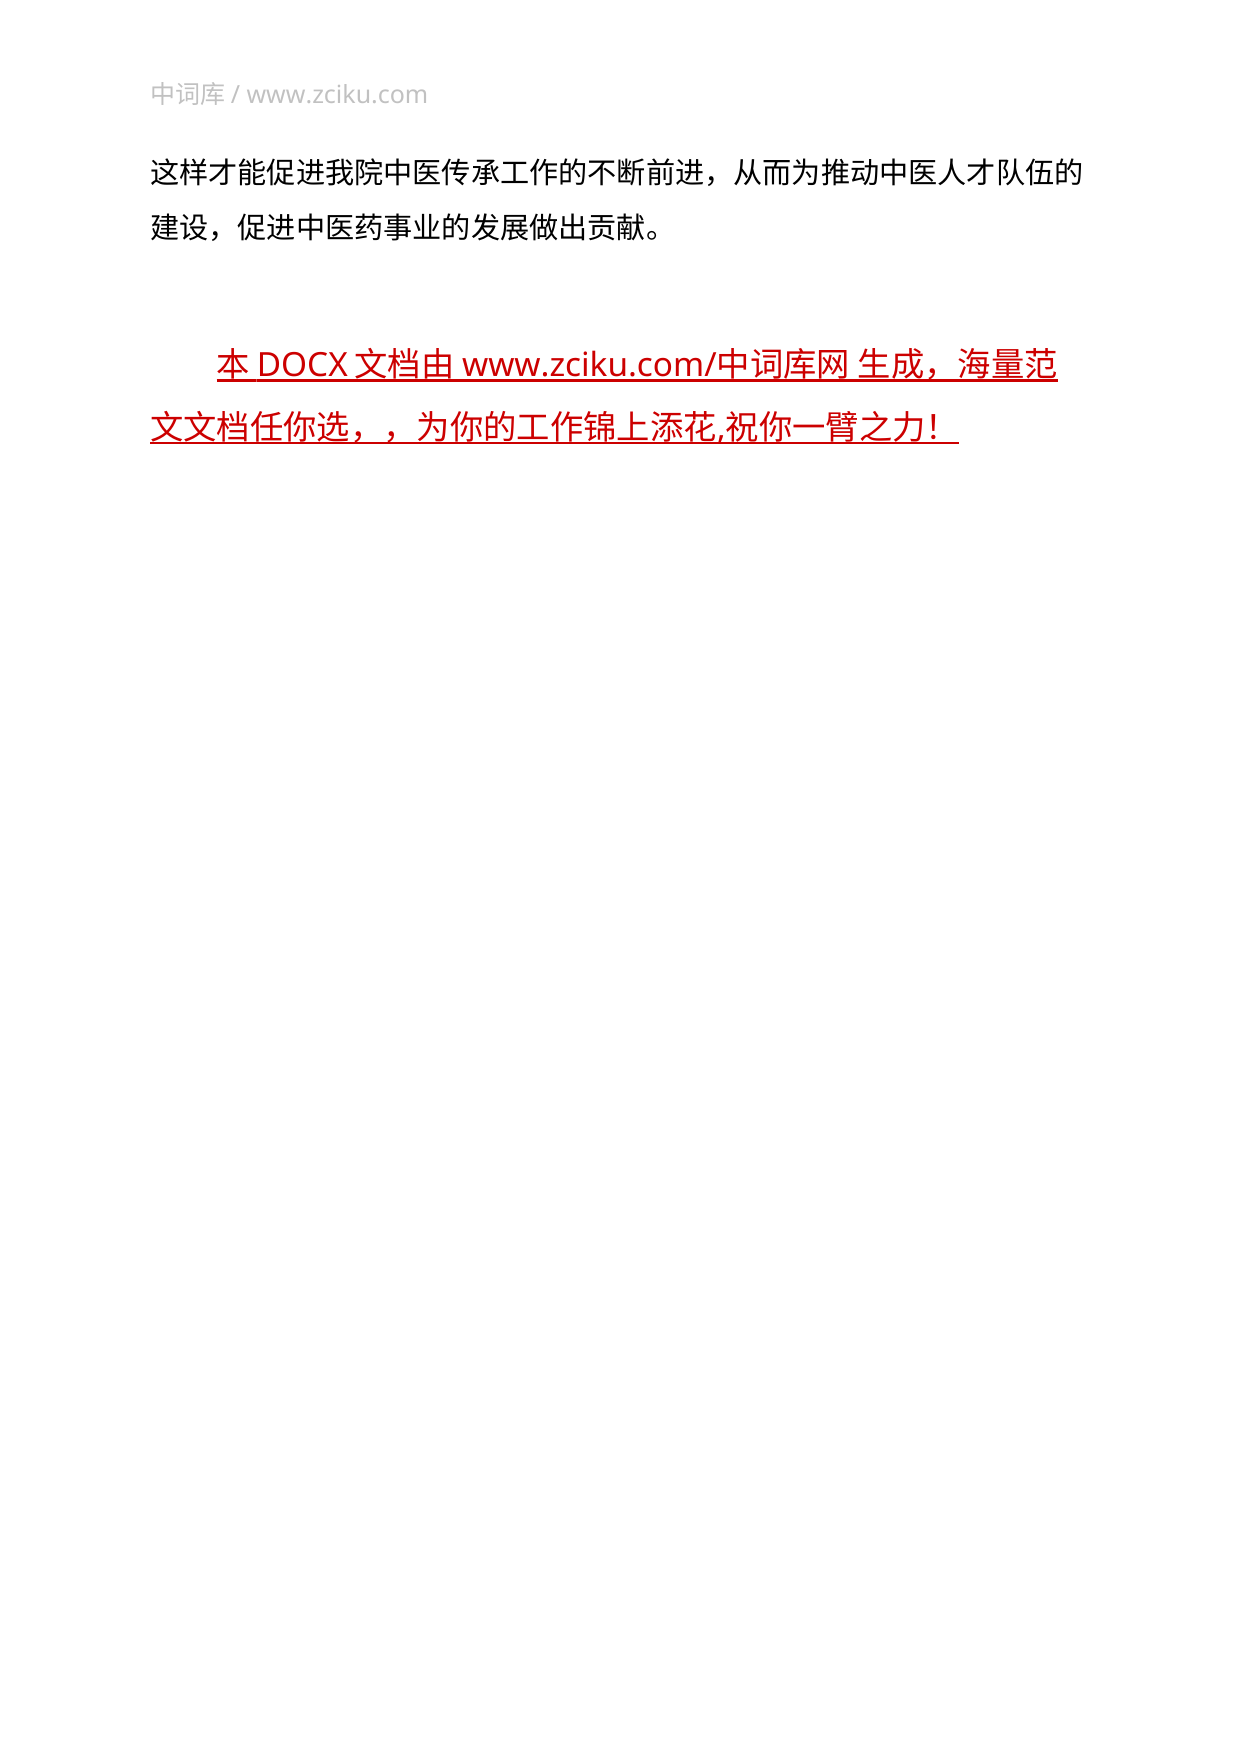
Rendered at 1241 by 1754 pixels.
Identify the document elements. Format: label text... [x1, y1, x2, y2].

text 本DOCX文档由 www.zciku.com/中词库网 生成，海量范文文档任你选，，为你的工作锦上添花,祝你一臂之力！ [150, 338, 1090, 449]
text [150, 150, 1090, 247]
